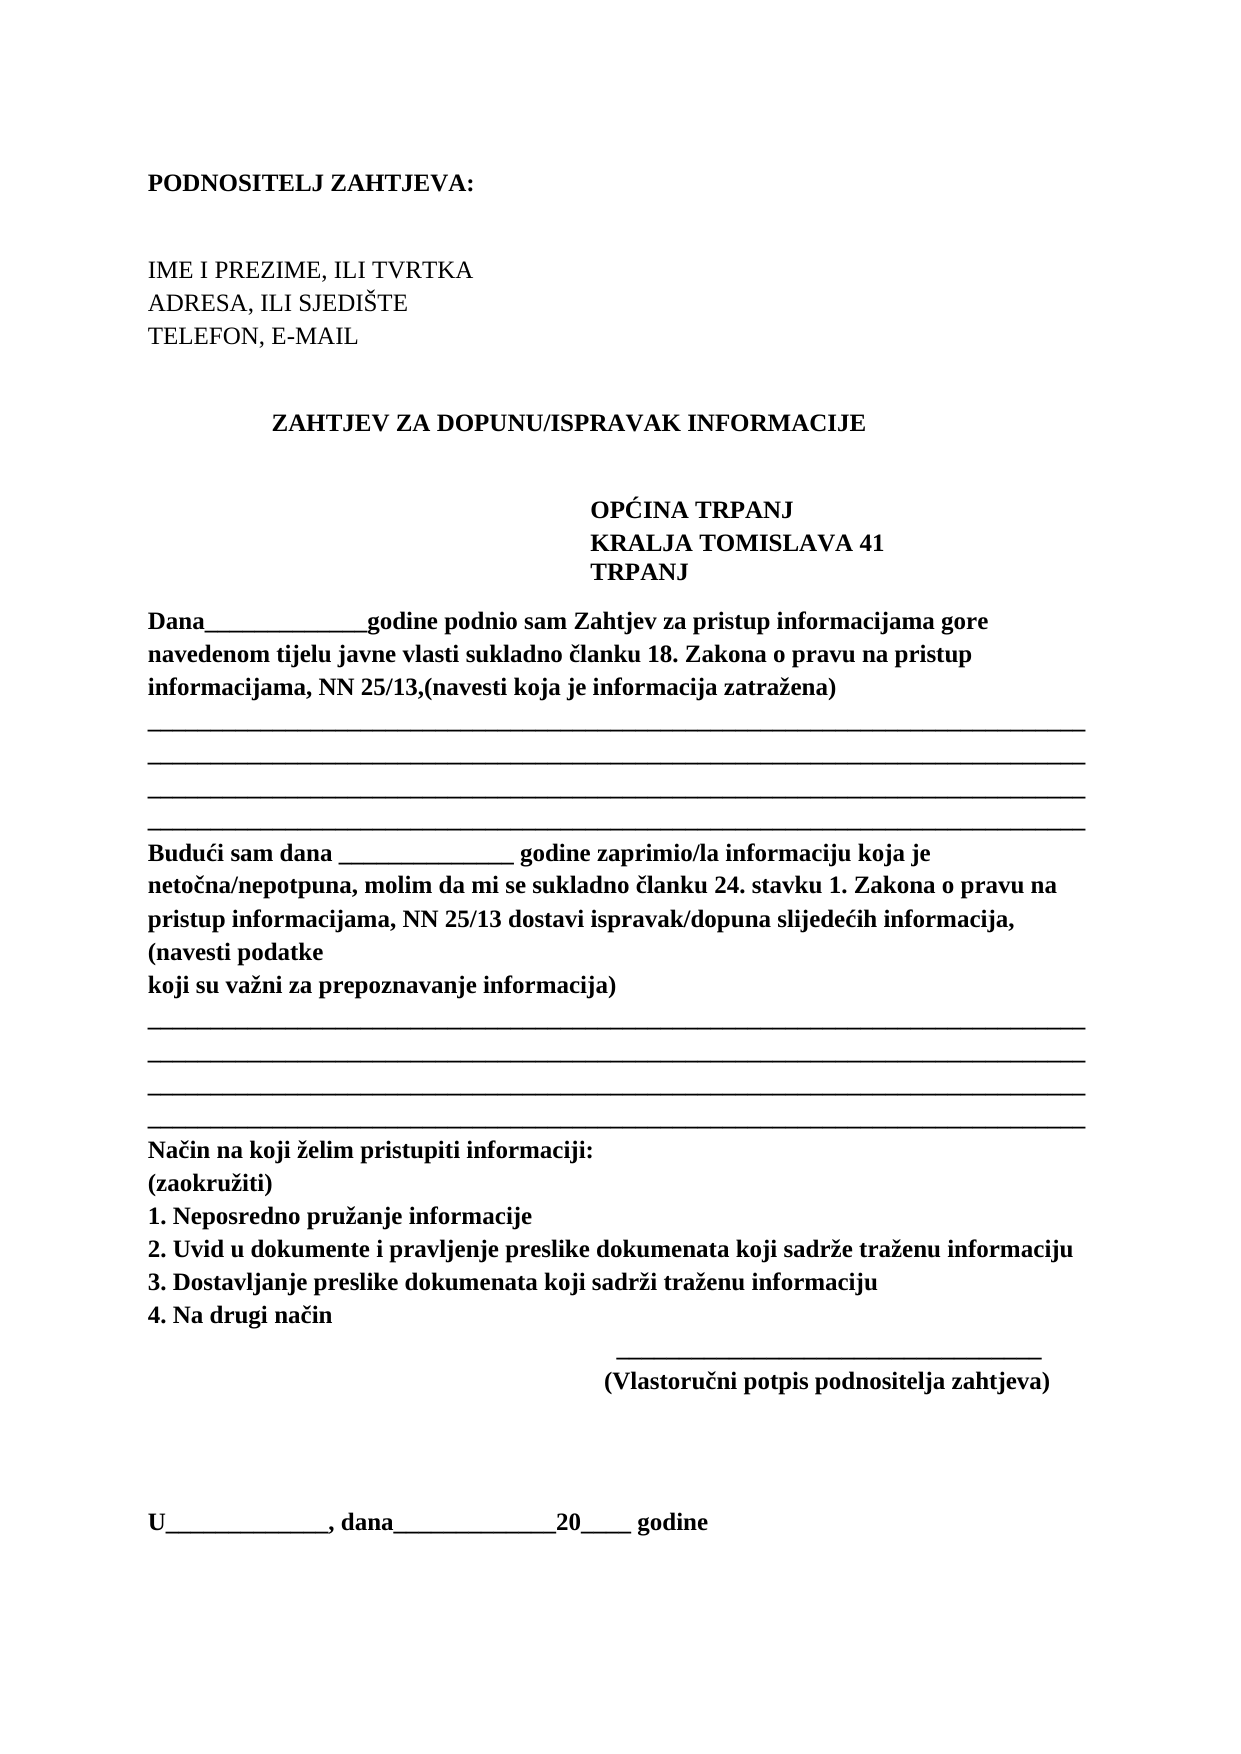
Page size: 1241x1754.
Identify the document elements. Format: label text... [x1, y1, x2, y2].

subtitle Dana_____________godine podnio sam Zahtjev za pristup informacijama gore navedenom tijelu javne vlasti sukladno članku 18. Zakona o pravu na pristup informacijama, NN 25/13,(navesti koja je informacija zatražena) ___________________________________________________________________________ ___________________________________________________________________________ ___________________________________________________________________________ ___________________________________________________________________________ Budući sam dana ______________ godine zaprimio/la informaciju koja je netočna/nepotpuna, molim da mi se sukladno članku 24. stavku 1. Zakona o pravu na pristup informacijama, NN 25/13 dostavi ispravak/dopuna slijedećih informacija, (navesti podatke koji su važni za prepoznavanje informacija) ___________________________________________________________________________ ___________________________________________________________________________ ___________________________________________________________________________ ___________________________________________________________________________ Način na koji želim pristupiti informaciji: (zaokružiti) 1. Neposredno pružanje informacije 2. Uvid u dokumente i pravljenje preslike dokumenata koji sadrže traženu informaciju 3. Dostavljanje preslike dokumenata koji sadrži traženu informaciju 4. Na drugi način __________________________________ (Vlastoručni potpis podnositelja zahtjeva) [148, 606, 1093, 1428]
subtitle ZAHTJEV ZA DOPUNU/ISPRAVAK INFORMACIJE [148, 408, 1093, 437]
subtitle IME I PREZIME, ILI TVRTKA ADRESA, ILI SJEDIŠTE TELEFON, E-MAIL [148, 222, 1093, 383]
subtitle U_____________, dana_____________20____ godine [148, 1507, 1093, 1535]
subtitle OPĆINA TRPANJ [148, 462, 1093, 524]
subtitle PODNOSITELJ ZAHTJEVA: [148, 168, 1093, 197]
text KRALJA TOMISLAVA 41 [148, 528, 1093, 557]
text TRPANJ [148, 557, 1093, 586]
